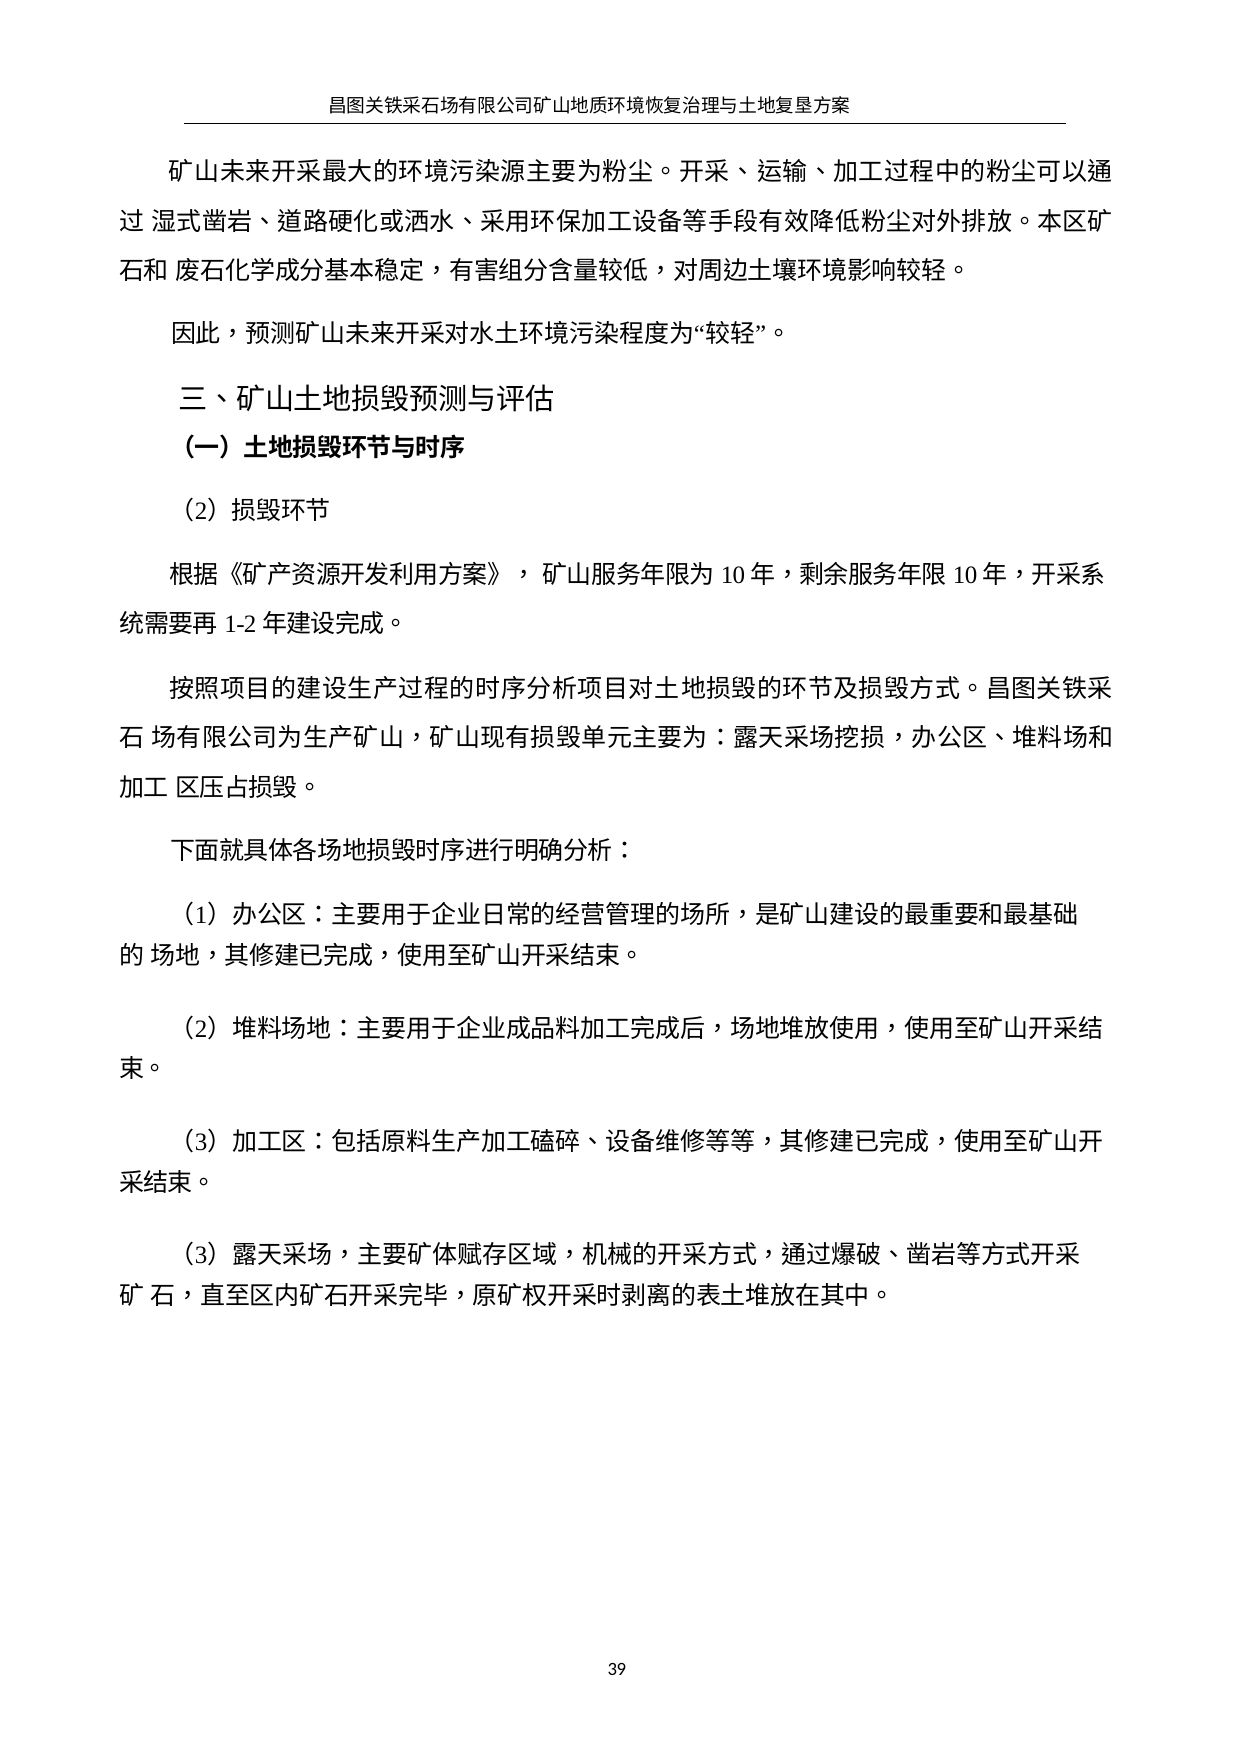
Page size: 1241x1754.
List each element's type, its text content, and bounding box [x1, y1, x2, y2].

text （1）办公区：主要用于企业日常的经营管理的场所，是矿山建设的最重要和最基础的 场地，其修建已完成，使用至矿山开采结束。 [119, 897, 1103, 972]
text （一）土地损毁环节与时序 [170, 432, 1113, 463]
text 按照项目的建设生产过程的时序分析项目对土地损毁的环节及损毁方式。昌图关铁采石 场有限公司为生产矿山，矿山现有损毁单元主要为：露天采场挖损，办公区、堆料场和加工 区压占损毁。 [119, 671, 1113, 803]
text 因此，预测矿山未来开采对水土环境污染程度为“较轻”。 [171, 318, 1113, 349]
text 根据《矿产资源开发利用方案》， 矿山服务年限为 10 年，剩余服务年限 10 年，开采系 统需要再 1-2 年建设完成。 [119, 557, 1113, 639]
text （3）加工区：包括原料生产加工磕碎、设备维修等等，其修建已完成，使用至矿山开 采结束。 [119, 1123, 1104, 1198]
text 三、矿山土地损毁预测与评估 [178, 381, 1113, 417]
text （2）堆料场地：主要用于企业成品料加工完成后，场地堆放使用，使用至矿山开采结 束。 [119, 1010, 1104, 1085]
text 下面就具体各场地损毁时序进行明确分析： [170, 834, 1113, 866]
text 矿山未来开采最大的环境污染源主要为粉尘。开采、运输、加工过程中的粉尘可以通过 湿式凿岩、道路硬化或洒水、采用环保加工设备等手段有效降低粉尘对外排放。本区矿石和 废石化学成分基本稳定，有害组分含量较低，对周边土壤环境影响较轻。 [119, 154, 1113, 287]
text （2）损毁环节 [169, 494, 1113, 525]
text （3）露天采场，主要矿体赋存区域，机械的开采方式，通过爆破、凿岩等方式开采矿 石，直至区内矿石开采完毕，原矿权开采时剥离的表土堆放在其中。 [119, 1237, 1105, 1312]
